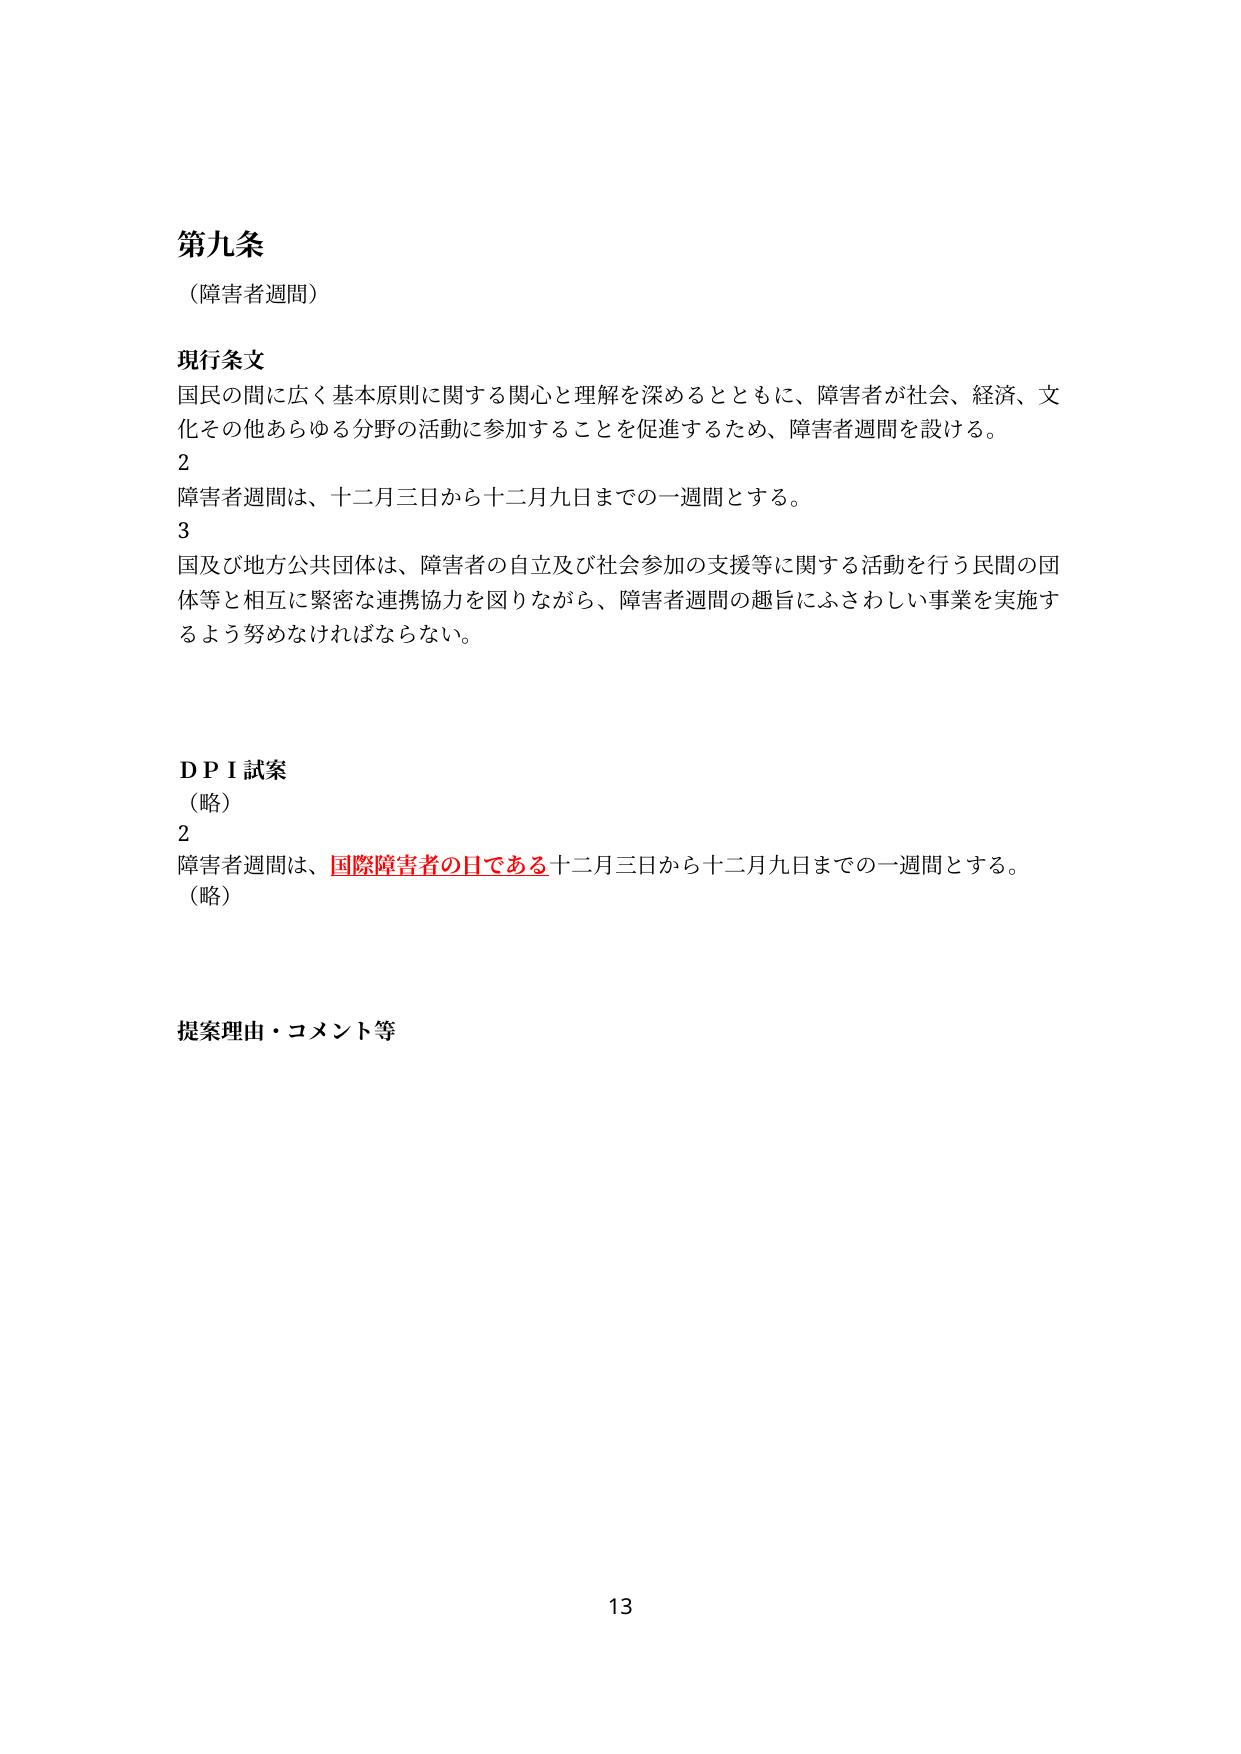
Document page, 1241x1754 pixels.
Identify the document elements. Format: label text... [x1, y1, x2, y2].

text 第九条 [177, 208, 1063, 277]
text 2 [177, 818, 1063, 848]
text 現行条文 [177, 342, 1063, 377]
text （略） [177, 879, 1063, 911]
text 障害者週間は、国際障害者の日である十二月三日から十二月九日までの一週間とする。 [177, 848, 1063, 879]
text 2 [177, 445, 1063, 479]
text （障害者週間） [177, 277, 1063, 308]
text 国及び地方公共団体は、障害者の自立及び社会参加の支援等に関する活動を行う民間の団体等と相互に緊密な連携協力を図りながら、障害者週間の趣旨にふさわしい事業を実施するよう努めなければならない。 [177, 547, 1063, 650]
text 国民の間に広く基本原則に関する関心と理解を深めるとともに、障害者が社会、経済、文化その他あらゆる分野の活動に参加することを促進するため、障害者週間を設ける。 [177, 377, 1063, 445]
text ＤＰＩ試案 [177, 752, 1063, 787]
text 障害者週間は、十二月三日から十二月九日までの一週間とする。 [177, 479, 1063, 513]
text 3 [177, 513, 1063, 547]
text 提案理由・コメント等 [177, 1013, 1063, 1047]
text （略） [177, 787, 1063, 818]
